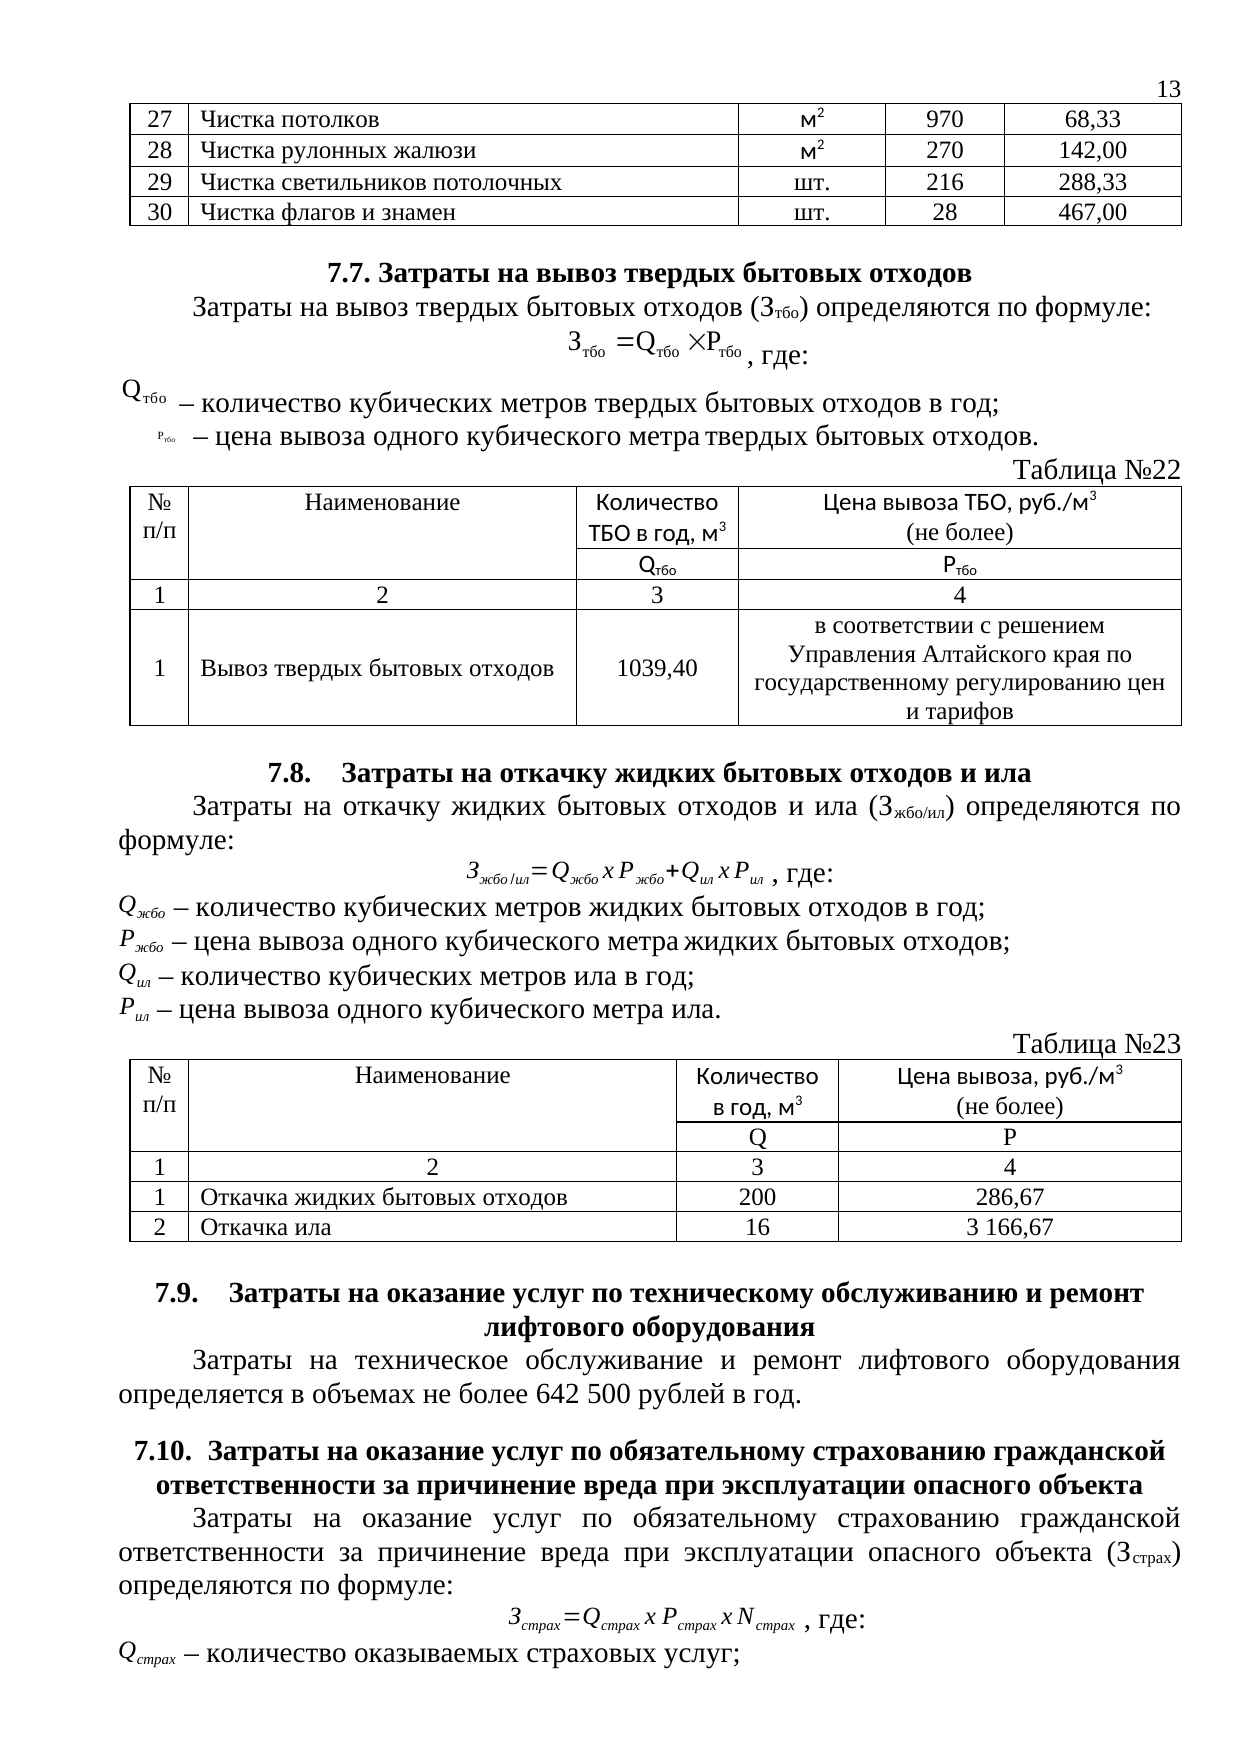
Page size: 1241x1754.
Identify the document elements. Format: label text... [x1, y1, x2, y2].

table_cell 2 [189, 1152, 676, 1181]
table_header № п/п [131, 487, 188, 579]
table_cell 3 [577, 580, 738, 609]
text , где: [118, 855, 1181, 889]
table_cell 270 [886, 135, 1004, 166]
table_cell 4 [839, 1152, 1181, 1181]
text – цена вывоза одного кубического метра ила. [118, 992, 1181, 1026]
table_cell 467,00 [1005, 197, 1181, 225]
table_cell 1 [131, 1182, 188, 1211]
table_cell 27 [131, 104, 188, 134]
text , где: [118, 322, 1181, 371]
table_cell Откачка ила [189, 1212, 676, 1241]
table_header Наименование [189, 487, 576, 579]
text – цена вывоза одного кубического метра жидких бытовых отходов; [118, 923, 1181, 958]
table_cell 28 [886, 197, 1004, 225]
table_header Цена вывоза ТБО, руб./м3 (не более) [739, 487, 1181, 548]
table_cell в соответствии с решением Управления Алтайского края по государственному регулированию цен и тарифов [739, 610, 1181, 725]
text 7.7. Затраты на вывоз твердых бытовых отходов [118, 255, 1181, 289]
table_header Количество ТБО в год, м3 [577, 487, 738, 548]
table_cell 1039,40 [577, 610, 738, 725]
table_cell Чистка рулонных жалюзи [189, 135, 738, 166]
table_header Цена вывоза, руб./м3 (не более) [839, 1060, 1181, 1121]
text Затраты на вывоз твердых бытовых отходов (Зтбо) определяются по формуле: [118, 289, 1181, 322]
table_cell Чистка светильников потолочных [189, 167, 738, 196]
table_cell м2 [739, 104, 885, 134]
table_cell 1 [131, 1152, 188, 1181]
text , где: [118, 1601, 1181, 1635]
text – количество кубических метров ила в год; [118, 958, 1181, 992]
table_cell Pтбо [739, 549, 1181, 579]
text 7.9. Затраты на оказание услуг по техническому обслуживанию и ремонт лифтового оборудования [118, 1275, 1181, 1342]
text – количество кубических метров твердых бытовых отходов в год; [118, 371, 1181, 418]
text Затраты на техническое обслуживание и ремонт лифтового оборудования определяется в объемах не более 642 500 рублей в год. [118, 1342, 1181, 1409]
table_cell 200 [677, 1182, 838, 1211]
table_cell 3 [677, 1152, 838, 1181]
table_header Количество в год, м3 [677, 1060, 838, 1121]
text Затраты на откачку жидких бытовых отходов и ила (Зжбо/ил) определяются по формуле: [118, 788, 1181, 855]
text 7.10. Затраты на оказание услуг по обязательному страхованию гражданской ответственности за причинение вреда при эксплуатации опасного объекта [118, 1433, 1181, 1500]
table_cell Qтбо [577, 549, 738, 579]
table_cell шт. [739, 197, 885, 225]
table_cell 970 [886, 104, 1004, 134]
table_header Наименование [189, 1060, 676, 1151]
table_cell 68,33 [1005, 104, 1181, 134]
table_cell 288,33 [1005, 167, 1181, 196]
table_cell Q [677, 1123, 838, 1151]
table_cell 1 [131, 580, 188, 609]
table_cell 2 [131, 1212, 188, 1241]
text Затраты на оказание услуг по обязательному страхованию гражданской ответственности за причинение вреда при эксплуатации опасного объекта (Зстрах) определяются по формуле: [118, 1500, 1181, 1601]
table_cell 2 [189, 580, 576, 609]
table_cell 142,00 [1005, 135, 1181, 166]
table_cell Откачка жидких бытовых отходов [189, 1182, 676, 1211]
table_cell Вывоз твердых бытовых отходов [189, 610, 576, 725]
table_cell 30 [131, 197, 188, 225]
table_cell 29 [131, 167, 188, 196]
table_cell 286,67 [839, 1182, 1181, 1211]
table_cell 1 [131, 610, 188, 725]
text – количество кубических метров жидких бытовых отходов в год; [118, 889, 1181, 923]
table_cell 4 [739, 580, 1181, 609]
table_cell 16 [677, 1212, 838, 1241]
text – количество оказываемых страховых услуг; [118, 1635, 1181, 1669]
list – цена вывоза одного кубического метра твердых бытовых отходов. [156, 418, 1181, 452]
table_cell м2 [739, 135, 885, 166]
table_cell Чистка флагов и знамен [189, 197, 738, 225]
text Таблица №22 [118, 452, 1181, 486]
table_cell P [839, 1123, 1181, 1151]
table_header № п/п [131, 1060, 188, 1151]
table_cell Чистка потолков [189, 104, 738, 134]
table_cell 216 [886, 167, 1004, 196]
table_cell 3 166,67 [839, 1212, 1181, 1241]
text Таблица №23 [118, 1026, 1181, 1059]
text 7.8. Затраты на откачку жидких бытовых отходов и ила [118, 755, 1181, 788]
table_cell шт. [739, 167, 885, 196]
table_cell 28 [131, 135, 188, 166]
